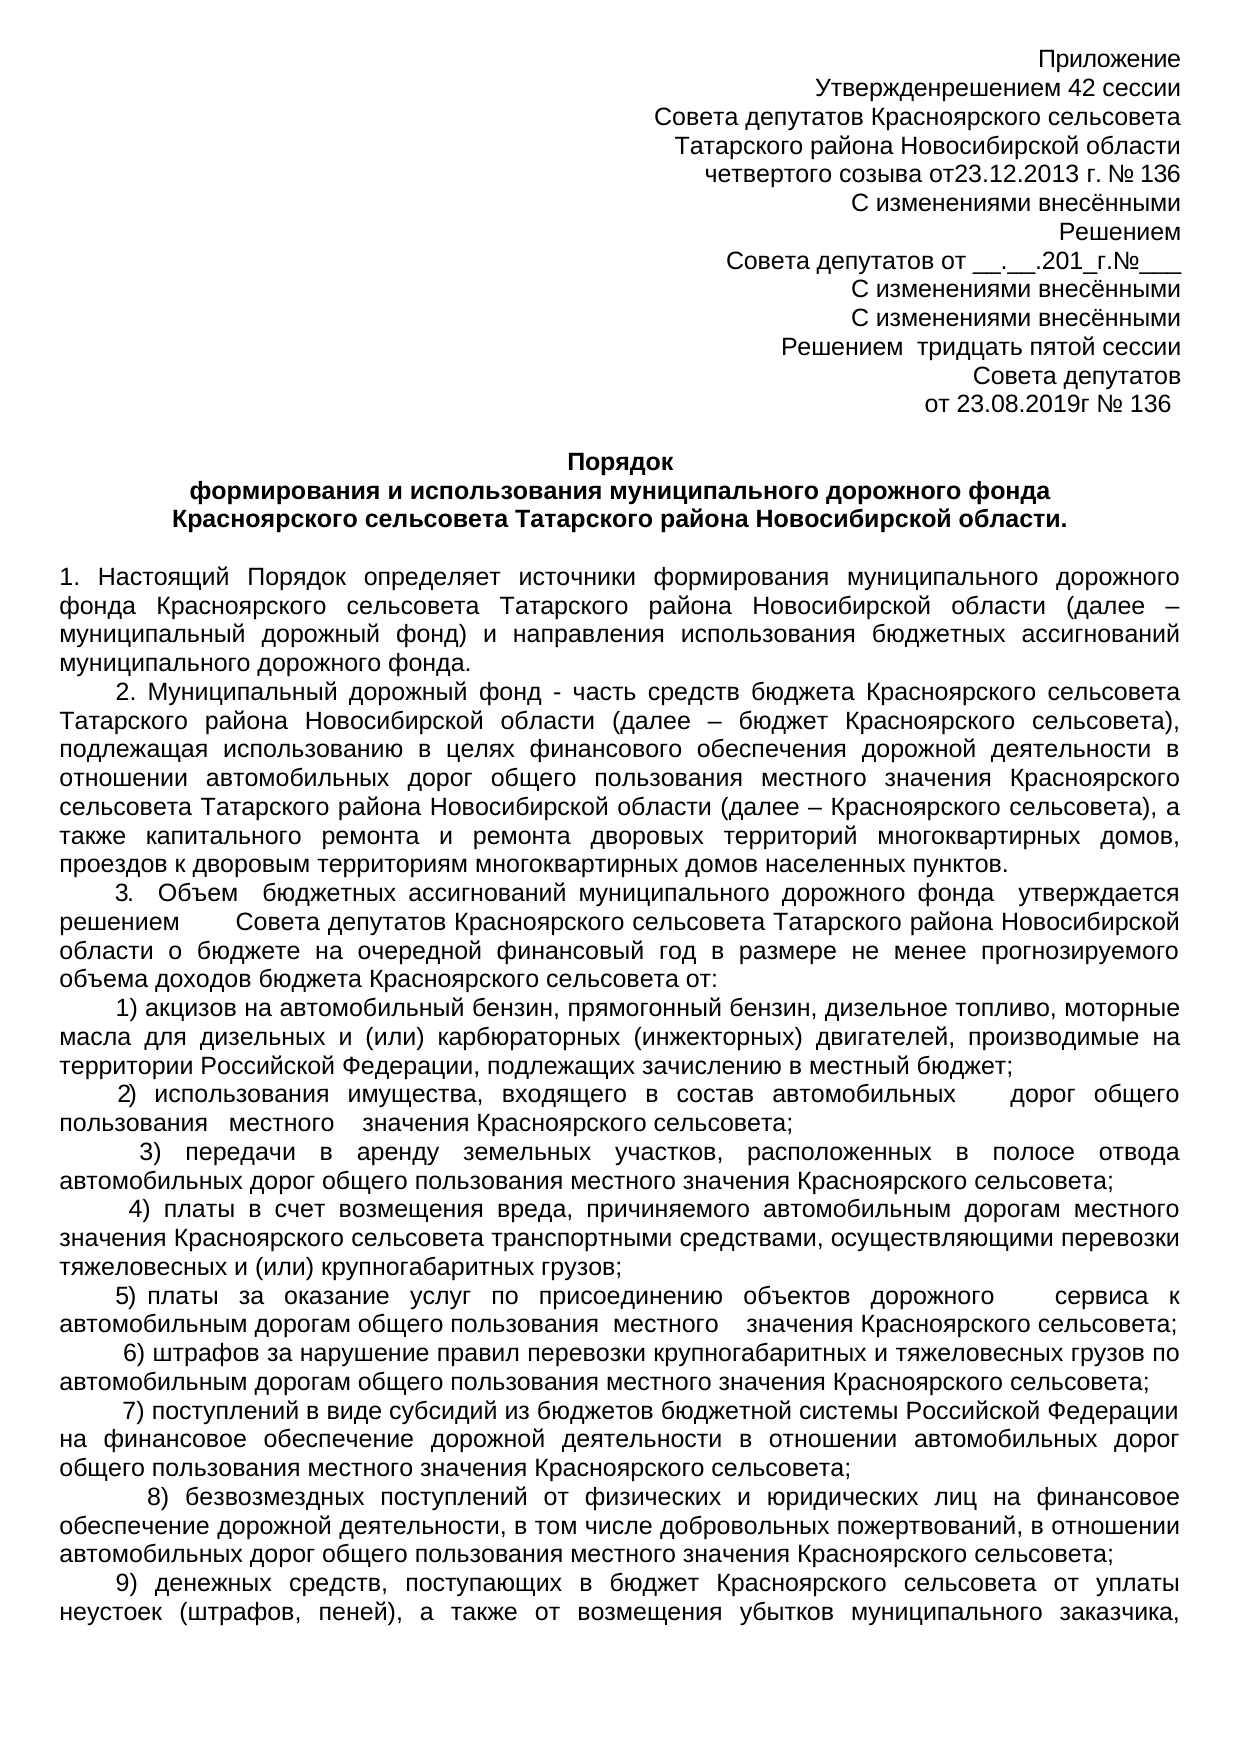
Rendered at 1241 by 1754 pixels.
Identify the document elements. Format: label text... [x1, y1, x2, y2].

text 8) безвозмездных поступлений от физических и юридических лиц на финансовое обеспечение дорожной деятельности, в том числе добровольных пожертвований, в отношении автомобильных дорог общего пользования местного значения Красноярского сельсовета; [59, 1482, 1181, 1568]
text С изменениями внесёнными [59, 303, 1181, 332]
text Совета депутатов от __.__.201_г.№___ [59, 246, 1181, 274]
text 4) платы в счет возмещения вреда, причиняемого автомобильным дорогам местного значения Красноярского сельсовета транспортными средствами, осуществляющими перевозки тяжеловесных и (или) крупногабаритных грузов; [59, 1194, 1181, 1281]
text формирования и использования муниципального дорожного фонда [59, 476, 1181, 504]
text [59, 1568, 1181, 1626]
text Утвержденрешением 42 сессии [59, 73, 1181, 102]
text 2) использования имущества, входящего в состав автомобильных дорог общего пользования местного значения Красноярского сельсовета; [59, 1079, 1181, 1137]
text Красноярского сельсовета Татарского района Новосибирской области. [59, 504, 1181, 533]
text 1) акцизов на автомобильный бензин, прямогонный бензин, дизельное топливо, моторные масла для дизельных и (или) карбюраторных (инжекторных) двигателей, производимые на территории Российской Федерации, подлежащих зачислению в местный бюджет; [59, 993, 1181, 1079]
text 5) платы за оказание услуг по присоединению объектов дорожного сервиса к автомобильным дорогам общего пользования местного значения Красноярского сельсовета; [59, 1281, 1181, 1338]
text Решением тридцать пятой сессии [59, 332, 1181, 361]
text 1. Настоящий Порядок определяет источники формирования муниципального дорожного фонда Красноярского сельсовета Татарского района Новосибирской области (далее – муниципальный дорожный фонд) и направления использования бюджетных ассигнований муниципального дорожного фонда. [59, 562, 1181, 677]
text Порядок [59, 447, 1181, 476]
text Совета депутатов Красноярского сельсовета [59, 102, 1181, 131]
text С изменениями внесёнными [59, 188, 1181, 217]
text от 23.08.2019г № 136 [59, 389, 1181, 418]
text Татарского района Новосибирской области [59, 131, 1181, 159]
text Приложение [59, 44, 1181, 73]
text 2. Муниципальный дорожный фонд - часть средств бюджета Красноярского сельсовета Татарского района Новосибирской области (далее – бюджет Красноярского сельсовета), подлежащая использованию в целях финансового обеспечения дорожной деятельности в отношении автомобильных дорог общего пользования местного значения Красноярского сельсовета Татарского района Новосибирской области (далее – Красноярского сельсовета), а также капитального ремонта и ремонта дворовых территорий многоквартирных домов, проездов к дворовым территориям многоквартирных домов населенных пунктов. [59, 677, 1181, 878]
text четвертого созыва от23.12.2013 г. № 136 [59, 159, 1181, 188]
text 6) штрафов за нарушение правил перевозки крупногабаритных и тяжеловесных грузов по автомобильным дорогам общего пользования местного значения Красноярского сельсовета; [59, 1338, 1181, 1396]
text Совета депутатов [59, 361, 1181, 389]
text 3. Объем бюджетных ассигнований муниципального дорожного фонда утверждается решением Совета депутатов Красноярского сельсовета Татарского района Новосибирской области о бюджете на очередной финансовый год в размере не менее прогнозируемого объема доходов бюджета Красноярского сельсовета от: [59, 878, 1181, 993]
text 7) поступлений в виде субсидий из бюджетов бюджетной системы Российской Федерации на финансовое обеспечение дорожной деятельности в отношении автомобильных дорог общего пользования местного значения Красноярского сельсовета; [59, 1396, 1181, 1482]
text Решением [59, 217, 1181, 246]
text С изменениями внесёнными [59, 274, 1181, 303]
text 3) передачи в аренду земельных участков, расположенных в полосе отвода автомобильных дорог общего пользования местного значения Красноярского сельсовета; [59, 1137, 1181, 1194]
